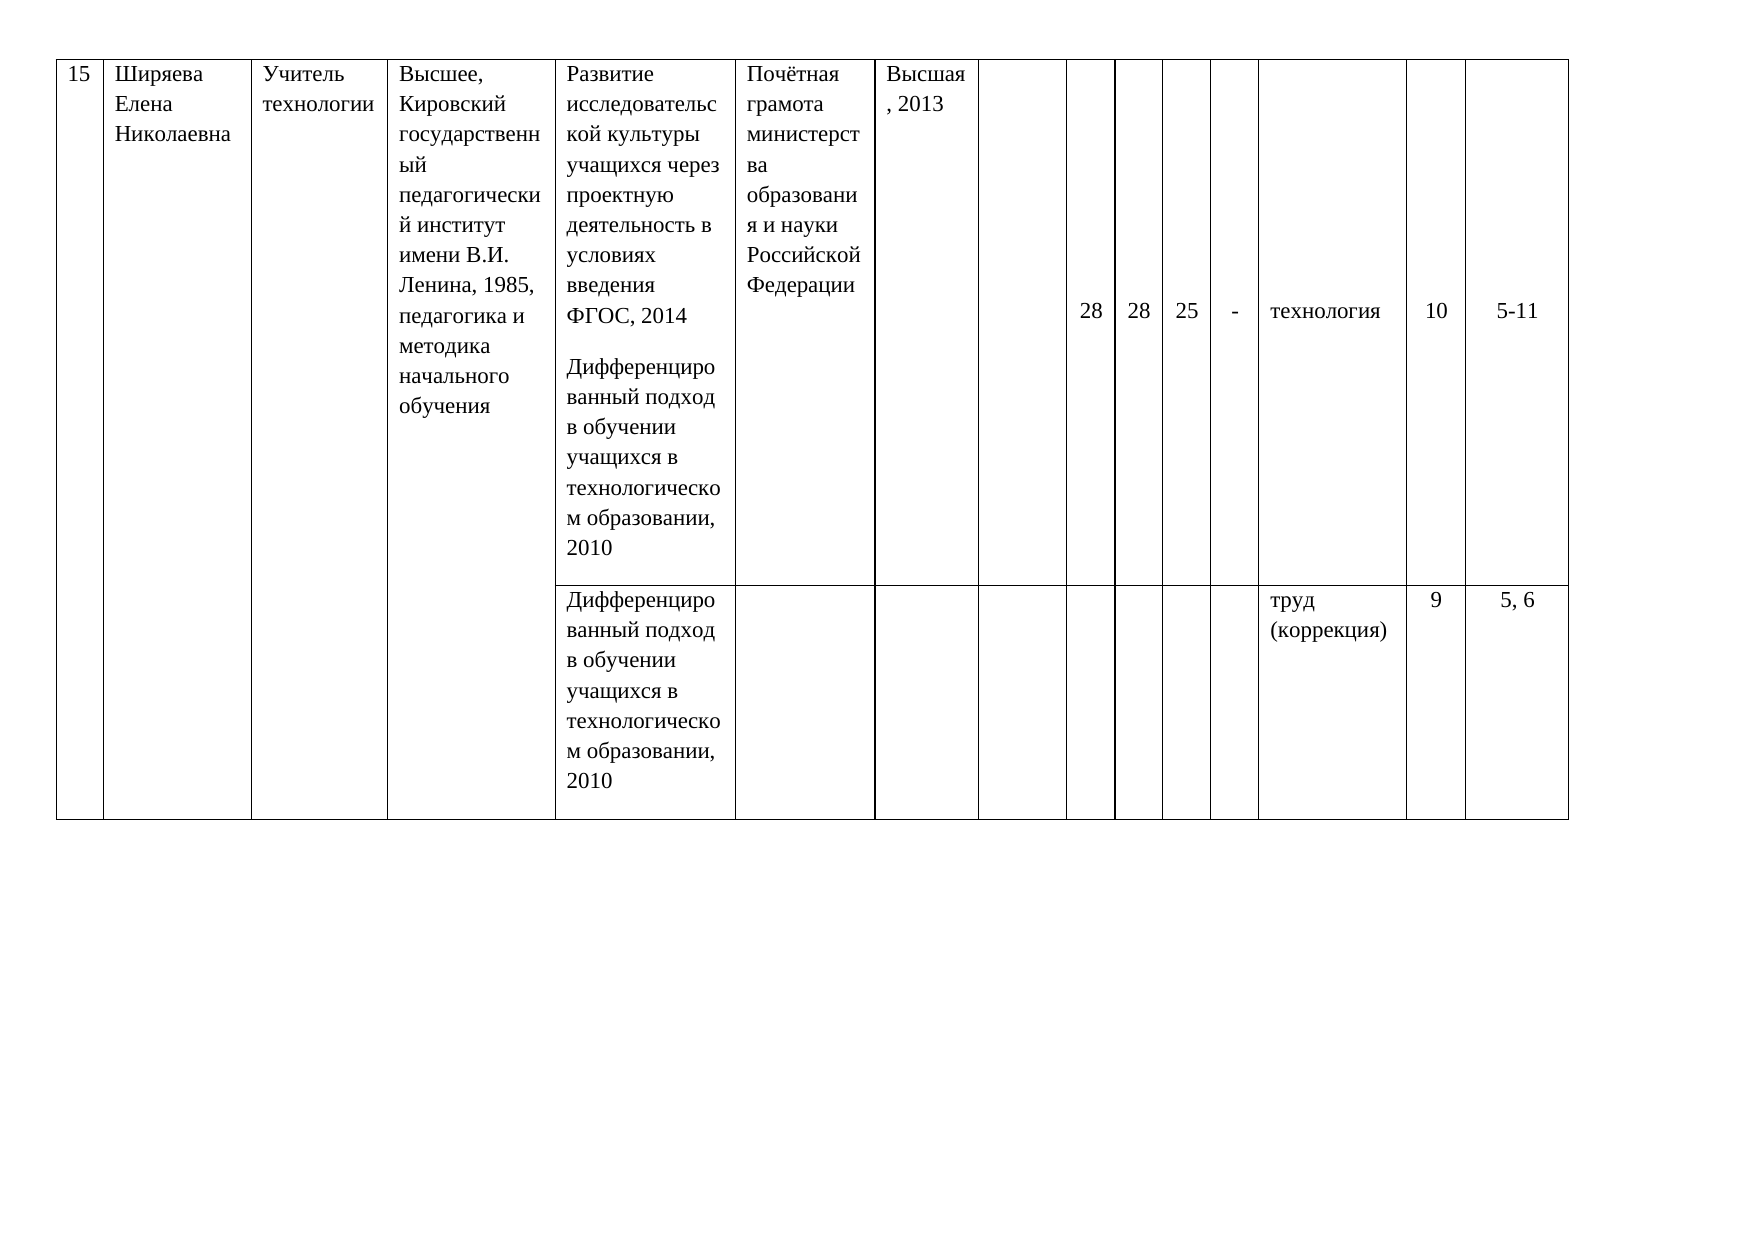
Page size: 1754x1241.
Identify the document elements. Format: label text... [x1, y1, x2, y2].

table_cell [1116, 586, 1162, 818]
table_cell технология [1259, 60, 1406, 585]
table_cell - [1211, 60, 1258, 585]
table_cell [979, 586, 1066, 818]
table_cell Высшая, 2013 [876, 60, 978, 585]
table_cell Почётная грамота министерства образования и науки Российской Федерации [736, 60, 874, 585]
table_cell Развитие исследовательской культуры учащихся через проектную деятельность в условиях введения ФГОС, 2014 Дифференцированный подход в обучении учащихся в технологическом образовании, 2010 [556, 60, 735, 585]
table_cell труд (коррекция) [1259, 586, 1406, 818]
table_cell 9 [1407, 586, 1465, 818]
table_cell Дифференцированный подход в обучении учащихся в технологическом образовании, 2010 [556, 586, 735, 818]
table_cell [1211, 586, 1258, 818]
table_cell Ширяева Елена Николаевна [104, 60, 251, 818]
table_cell Высшее, Кировский государственный педагогический институт имени В.И. Ленина, 1985, педагогика и методика начального обучения [388, 60, 555, 818]
table_cell 10 [1407, 60, 1465, 585]
table_cell [1067, 586, 1114, 818]
table_cell 5-11 [1466, 60, 1568, 585]
table_cell Учитель технологии [252, 60, 387, 818]
table_cell 25 [1163, 60, 1210, 585]
table_cell 15 [57, 60, 103, 818]
table_cell 28 [1116, 60, 1162, 585]
table_cell [876, 586, 978, 818]
table_cell [979, 60, 1066, 585]
table_cell [736, 586, 874, 818]
table_cell 28 [1067, 60, 1114, 585]
table_cell 5, 6 [1466, 586, 1568, 818]
table_cell [1163, 586, 1210, 818]
